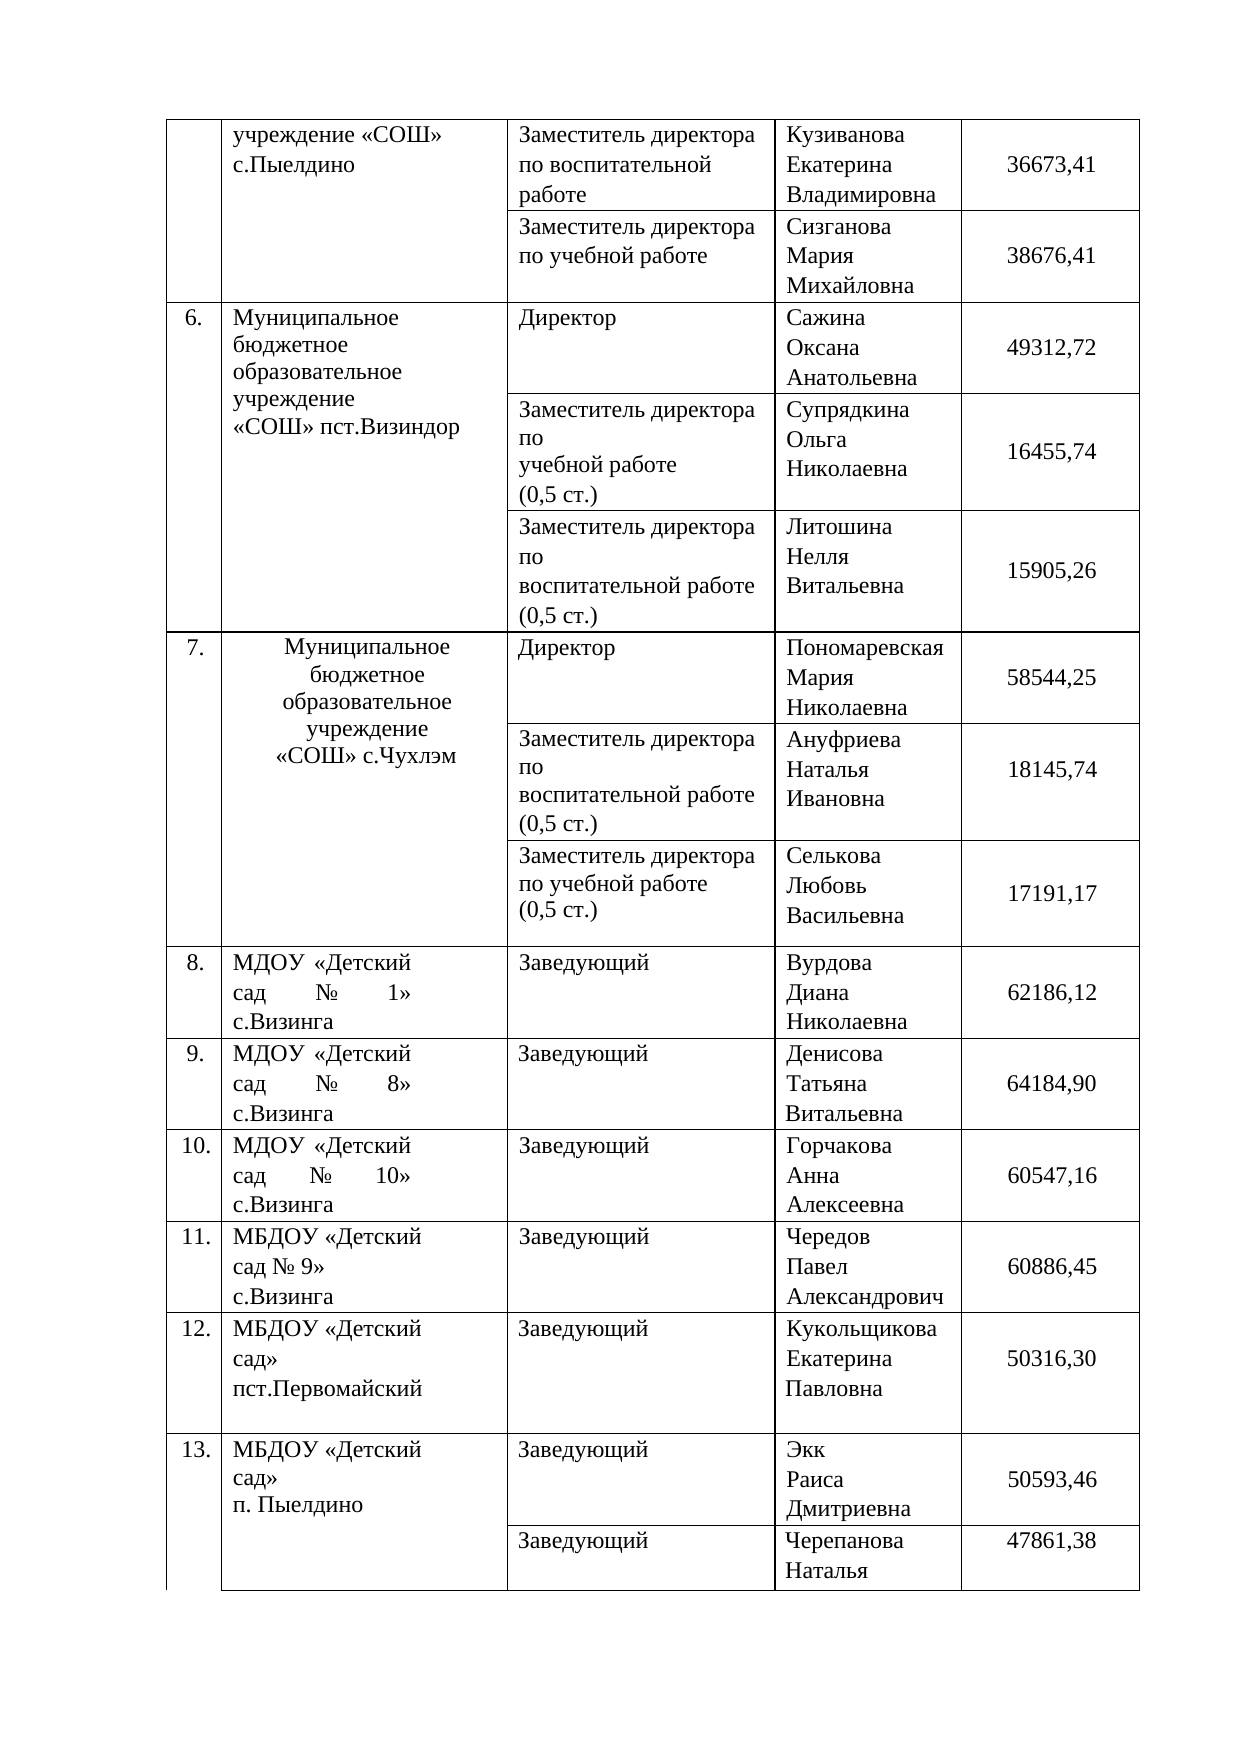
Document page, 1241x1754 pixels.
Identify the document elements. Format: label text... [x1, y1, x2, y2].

table_cell Кукольщикова Екатерина Павловна [776, 1313, 961, 1433]
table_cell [222, 120, 507, 302]
table_cell Заведующий [508, 1130, 774, 1221]
table_cell МБДОУ «Детский сад» пст.Первомайский [222, 1313, 507, 1433]
table_cell МДОУ «Детский сад № 1» с.Визинга [222, 947, 507, 1037]
table_cell Заместитель директора по воспитательной работе (0,5 ст.) [508, 511, 774, 631]
table_cell Заведующий [508, 1313, 774, 1433]
table_cell Заведующий [508, 1526, 774, 1590]
table_cell 60886,45 [962, 1222, 1139, 1312]
table_cell Заместитель директора по воспитательной работе (0,5 ст.) [508, 724, 774, 840]
table_cell Муниципальное бюджетное образовательное учреждение «СОШ» пст.Визиндор [222, 303, 507, 631]
table_cell Заместитель директора по учебной работе [508, 211, 774, 302]
table_cell МБДОУ «Детский сад» п. Пыелдино [222, 1434, 507, 1590]
table_cell Горчакова Анна Алексеевна [776, 1130, 961, 1221]
table_cell 36673,41 [962, 120, 1139, 210]
table_cell 64184,90 [962, 1039, 1139, 1129]
table_cell Муниципальное бюджетное образовательное учреждение «СОШ» с.Чухлэм [222, 633, 507, 946]
table_cell 50593,46 [962, 1434, 1139, 1525]
table_cell 7. [167, 633, 221, 946]
table_cell Супрядкина Ольга Николаевна [776, 394, 961, 510]
table_cell МБДОУ «Детский сад № 9» с.Визинга [222, 1222, 507, 1312]
table_cell Селькова Любовь Васильевна [776, 841, 961, 946]
table_cell 50316,30 [962, 1313, 1139, 1433]
table_cell 16455,74 [962, 394, 1139, 510]
table_cell 38676,41 [962, 211, 1139, 302]
table_cell Чередов Павел Александрович [776, 1222, 961, 1312]
table_cell 11. [167, 1222, 221, 1312]
table_cell Заместитель директора по учебной работе (0,5 ст.) [508, 841, 774, 946]
table_cell 10. [167, 1130, 221, 1221]
table_cell Кузиванова Екатерина Владимировна [776, 120, 961, 210]
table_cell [776, 1526, 961, 1590]
table_cell Сизганова Мария Михайловна [776, 211, 961, 302]
table_cell Пономаревская Мария Николаевна [776, 633, 961, 723]
table_cell 49312,72 [962, 303, 1139, 393]
table_cell Литошина Нелля Витальевна [776, 511, 961, 631]
table_cell 6. [167, 303, 221, 631]
table_cell Заведующий [508, 947, 774, 1037]
table_cell Заведующий [508, 1434, 774, 1525]
table_cell 47861,38 [962, 1526, 1139, 1590]
table_cell 15905,26 [962, 511, 1139, 631]
table_cell 62186,12 [962, 947, 1139, 1037]
table_cell Заместитель директора по учебной работе (0,5 ст.) [508, 394, 774, 510]
table_cell МДОУ «Детский сад № 8» с.Визинга [222, 1039, 507, 1129]
table_cell 60547,16 [962, 1130, 1139, 1221]
table_cell 12. [167, 1313, 221, 1433]
table_cell 17191,17 [962, 841, 1139, 946]
table_cell 13. [167, 1434, 221, 1590]
table_cell 58544,25 [962, 633, 1139, 723]
table_cell МДОУ «Детский сад № 10» с.Визинга [222, 1130, 507, 1221]
table_cell 9. [167, 1039, 221, 1129]
table_cell Денисова Татьяна Витальевна [776, 1039, 961, 1129]
table_cell Экк Раиса Дмитриевна [776, 1434, 961, 1525]
table_cell Директор [508, 303, 774, 393]
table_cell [508, 120, 774, 210]
table_cell 18145,74 [962, 724, 1139, 840]
table_cell Директор [508, 633, 774, 723]
table_cell Заведующий [508, 1039, 774, 1129]
table_cell 5. [167, 120, 221, 302]
table_cell Ануфриева Наталья Ивановна [776, 724, 961, 840]
table_cell Вурдова Диана Николаевна [776, 947, 961, 1037]
table_cell Сажина Оксана Анатольевна [776, 303, 961, 393]
table_cell 8. [167, 947, 221, 1037]
table_cell Заведующий [508, 1222, 774, 1312]
